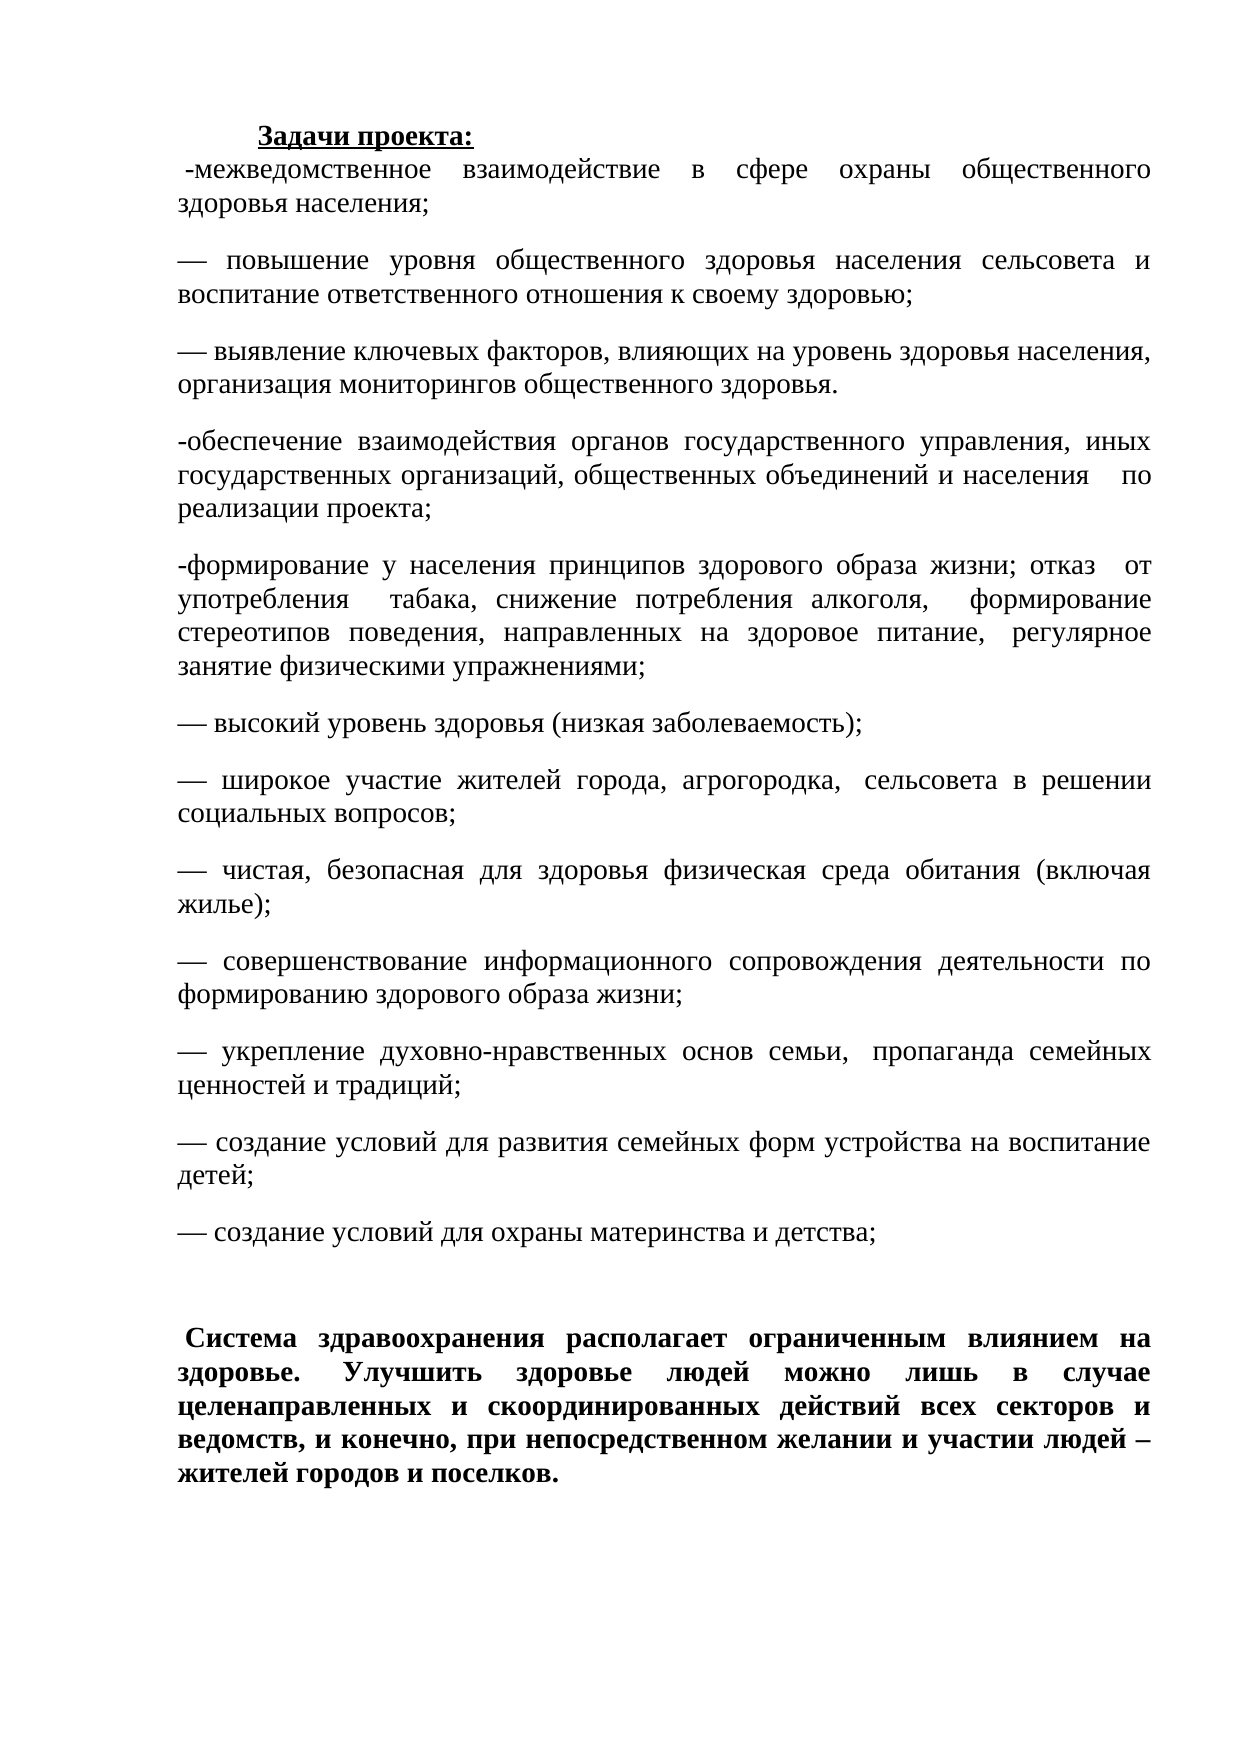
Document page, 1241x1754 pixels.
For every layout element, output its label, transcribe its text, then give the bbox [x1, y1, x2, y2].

text — широкое участие жителей города, агрогородка, сельсовета в решении социальных вопросов; [177, 762, 1152, 829]
text Задачи проекта: [177, 118, 1152, 152]
text — создание условий для охраны материнства и детства; [177, 1214, 1152, 1248]
text — повышение уровня общественного здоровья населения сельсовета и воспитание ответственного отношения к своему здоровью; [177, 242, 1152, 309]
text -обеспечение взаимодействия органов государственного управления, иных государственных организаций, общественных объединений и населения по реализации проекта; [177, 423, 1152, 524]
text — выявление ключевых факторов, влияющих на уровень здоровья населения, организация мониторингов общественного здоровья. [177, 333, 1152, 400]
text — совершенствование информационного сопровождения деятельности по формированию здорового образа жизни; [177, 943, 1152, 1010]
text -межведомственное взаимодействие в сфере охраны общественного здоровья населения; [177, 152, 1152, 219]
text — укрепление духовно-нравственных основ семьи, пропаганда семейных ценностей и традиций; [177, 1033, 1152, 1101]
text -формирование у населения принципов здорового образа жизни; отказ от употребления табака, снижение потребления алкоголя, формирование стереотипов поведения, направленных на здоровое питание, регулярное занятие физическими упражнениями; [177, 547, 1152, 681]
text — высокий уровень здоровья (низкая заболеваемость); [177, 705, 1152, 738]
text — чистая, безопасная для здоровья физическая среда обитания (включая жилье); [177, 852, 1152, 919]
text Система здравоохранения располагает ограниченным влиянием на здоровье. Улучшить здоровье людей можно лишь в случае целенаправленных и скоординированных действий всех секторов и ведомств, и конечно, при непосредственном желании и участии людей – жителей городов и поселков. [177, 1321, 1152, 1488]
text — создание условий для развития семейных форм устройства на воспитание детей; [177, 1124, 1152, 1191]
